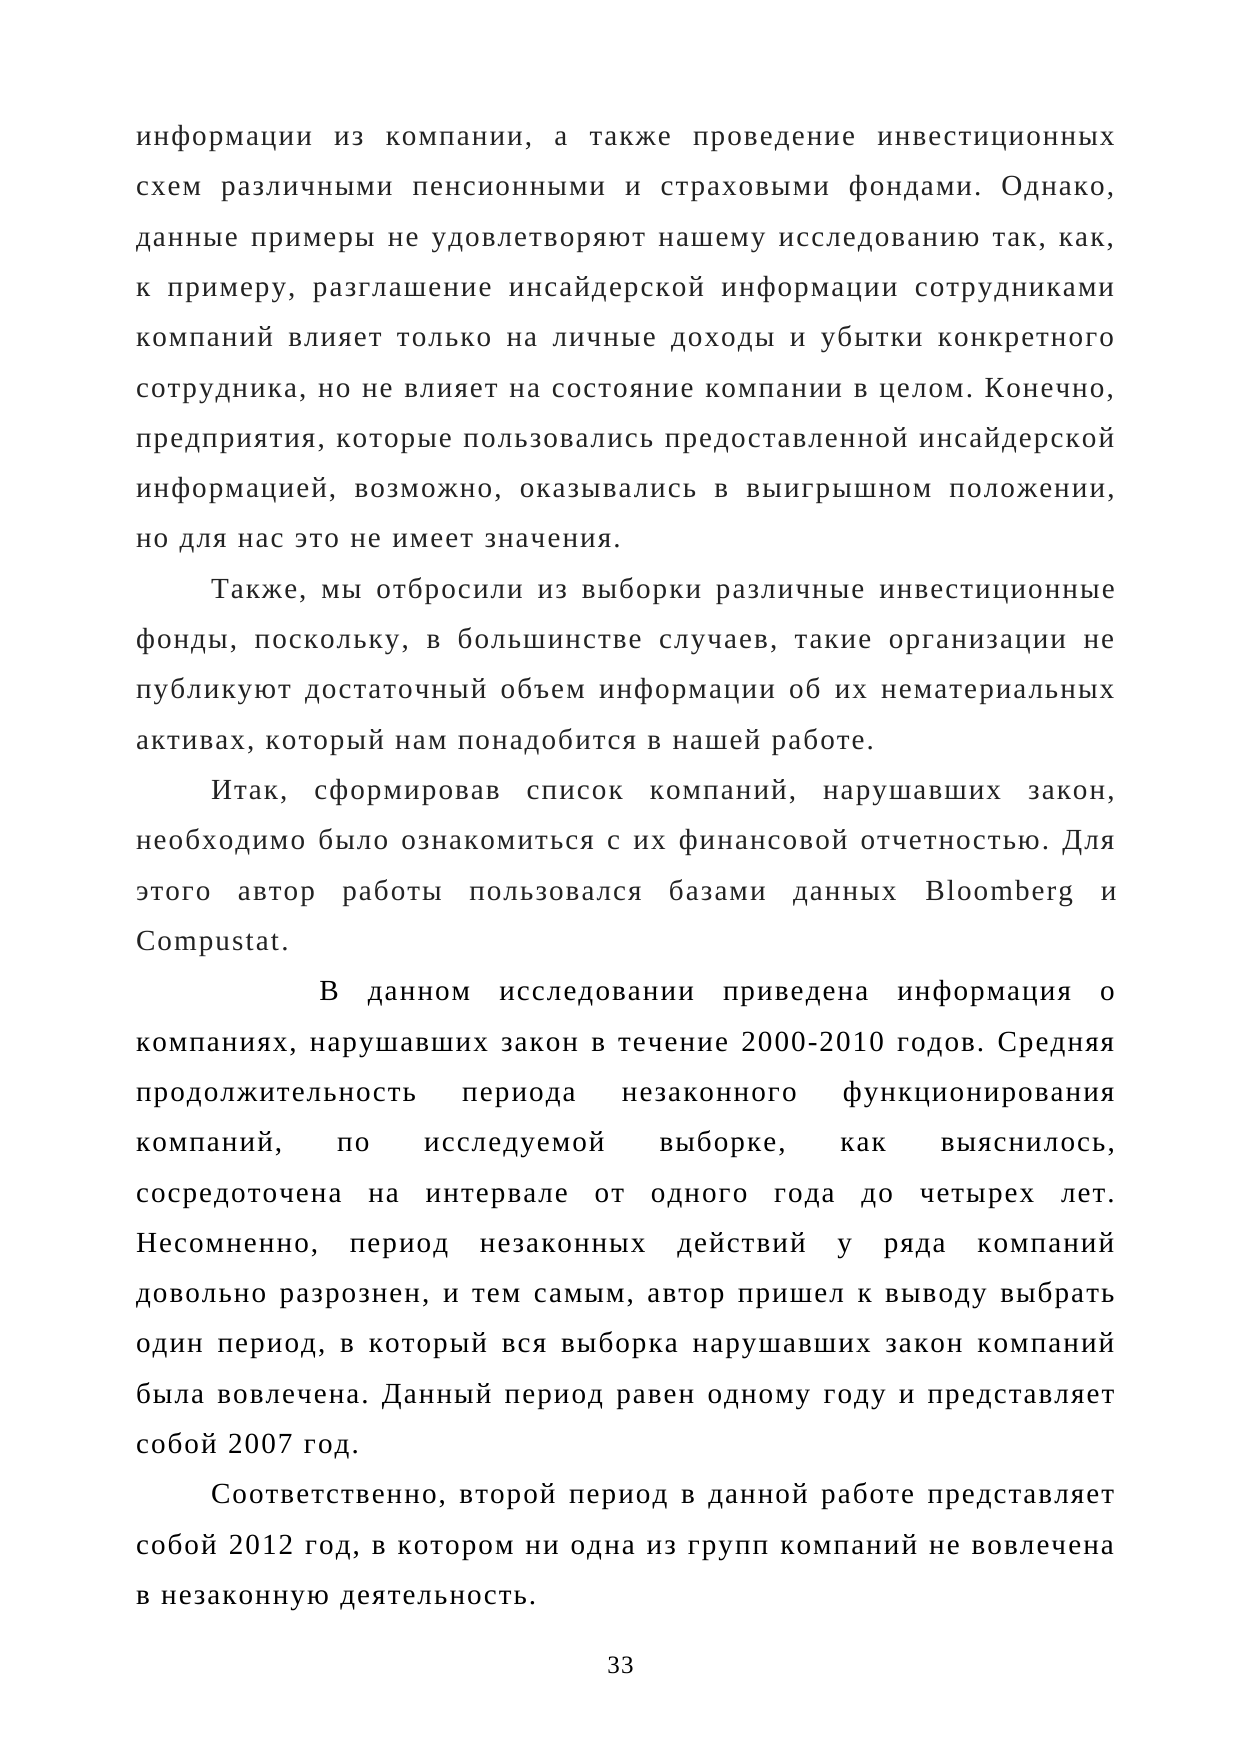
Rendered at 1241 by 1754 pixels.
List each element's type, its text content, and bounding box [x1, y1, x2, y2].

text В данном исследовании приведена информация о компаниях, нарушавших закон в течение 2000-2010 годов. Средняя продолжительность периода незаконного функционирования компаний, по исследуемой выборке, как выяснилось, сосредоточена на интервале от одного года до четырех лет. Несомненно, период незаконных действий у ряда компаний довольно разрознен, и тем самым, автор пришел к выводу выбрать один период, в который вся выборка нарушавших закон компаний была вовлечена. Данный период равен одному году и представляет собой 2007 год. [136, 973, 1116, 1460]
text Итак, сформировав список компаний, нарушавших закон, необходимо было ознакомиться с их финансовой отчетностью. Для этого автор работы пользовался базами данных Bloomberg и Compustat. [136, 772, 1116, 957]
text Соответственно, второй период в данной работе представляет собой 2012 год, в котором ни одна из групп компаний не вовлечена в незаконную деятельность. [136, 1477, 1116, 1611]
text Также, мы отбросили из выборки различные инвестиционные фонды, поскольку, в большинстве случаев, такие организации не публикуют достаточный объем информации об их нематериальных активах, который нам понадобится в нашей работе. [136, 571, 1116, 755]
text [136, 118, 1116, 554]
